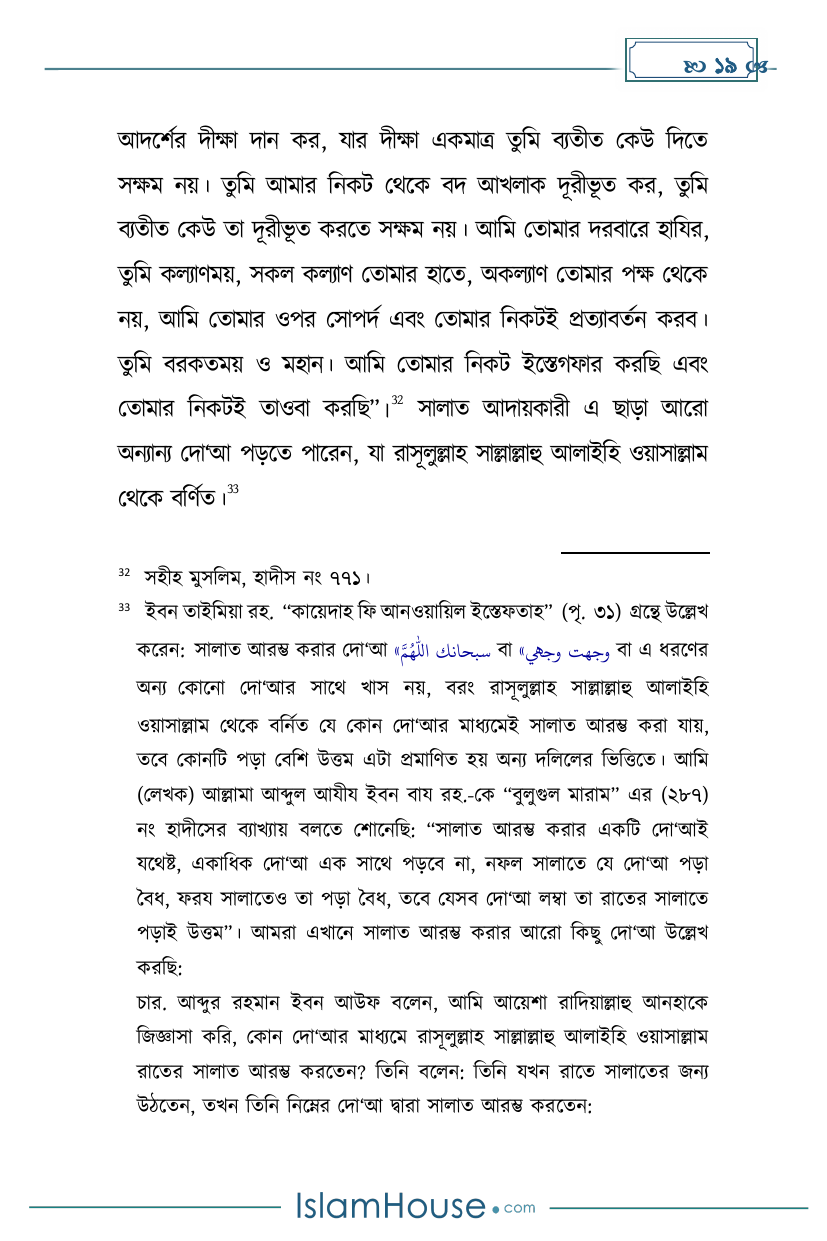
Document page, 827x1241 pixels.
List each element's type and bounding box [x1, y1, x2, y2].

text [118, 118, 709, 517]
picture [22, 1186, 281, 1224]
picture [289, 1187, 809, 1225]
